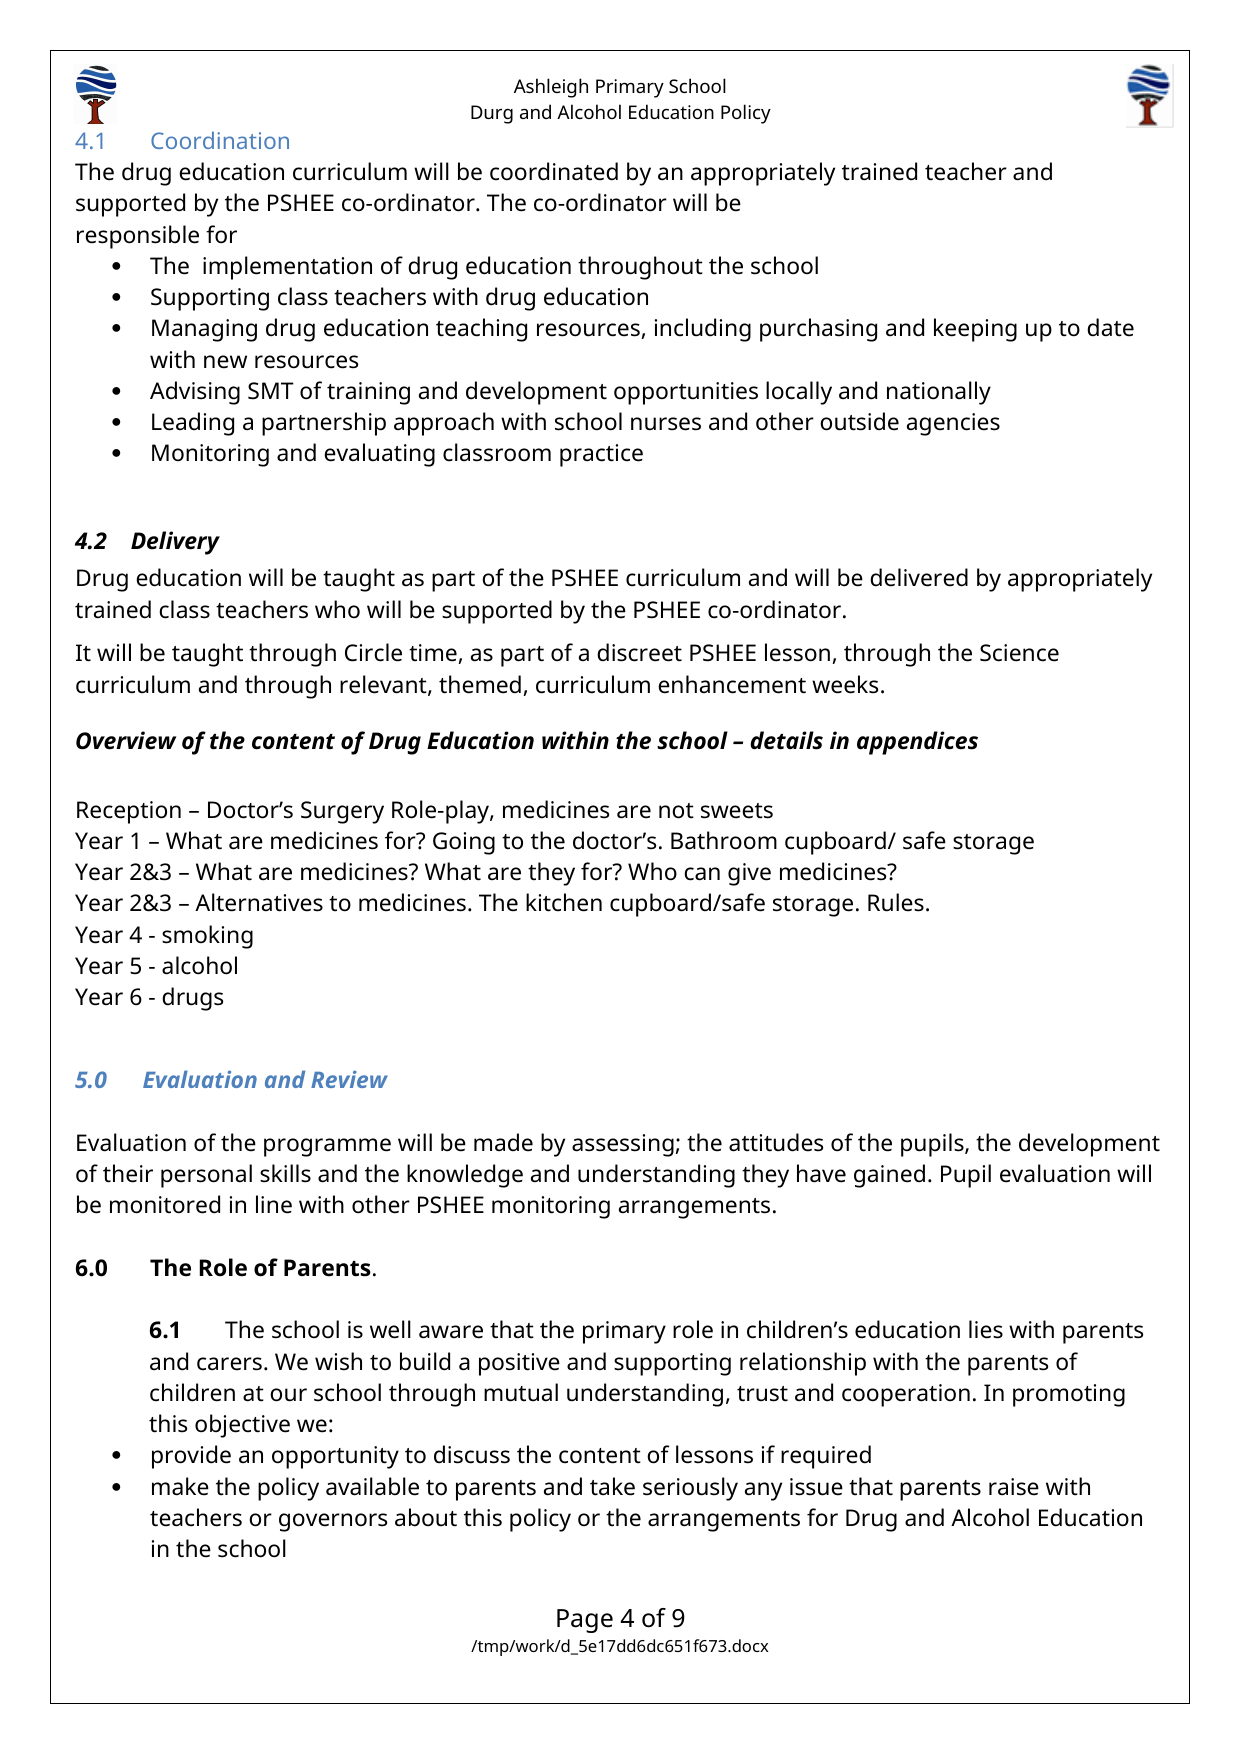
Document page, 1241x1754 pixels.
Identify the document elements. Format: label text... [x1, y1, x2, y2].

list provide an opportunity to discuss the content of lessons if required [112, 1439, 1165, 1471]
text It will be taught through Circle time, as part of a discreet PSHEE lesson, through the Science curriculum and through relevant, themed, curriculum enhancement weeks. [75, 637, 1165, 700]
text Year 1 – What are medicines for? Going to the doctor’s. Bathroom cupboard/ safe storage [75, 825, 1165, 856]
list The implementation of drug education throughout the school [112, 250, 1165, 281]
text Year 2&3 – Alternatives to medicines. The kitchen cupboard/safe storage. Rules. [75, 887, 1165, 918]
text responsible for [75, 218, 1165, 250]
list Managing drug education teaching resources, including purchasing and keeping up to date with new resources [112, 312, 1165, 375]
subtitle Overview of the content of Drug Education within the school – details in appendices [75, 725, 1165, 756]
subtitle 4.2 Delivery [75, 525, 1165, 556]
text supported by the PSHEE co-ordinator. The co-ordinator will be [75, 187, 1165, 218]
text Drug education will be taught as part of the PSHEE curriculum and will be delivered by appropriately trained class teachers who will be supported by the PSHEE co-ordinator. [75, 562, 1165, 625]
picture [1125, 64, 1175, 129]
text Reception – Doctor’s Surgery Role-play, medicines are not sweets [75, 793, 1165, 825]
text Year 5 - alcohol [75, 950, 1165, 981]
text 6.0 The Role of Parents. [75, 1252, 1165, 1283]
list Monitoring and evaluating classroom practice [112, 437, 1165, 468]
subtitle 4.1 Coordination [75, 125, 1165, 156]
text 6.1 The school is well aware that the primary role in children’s education lies with parents and carers. We wish to build a positive and supporting relationship with the parents of children at our school through mutual understanding, trust and cooperation. In promoting this objective we: [149, 1314, 1165, 1439]
text Year 6 - drugs [75, 981, 1165, 1012]
picture [73, 64, 117, 124]
text Evaluation of the programme will be made by assessing; the attitudes of the pupils, the development of their personal skills and the knowledge and understanding they have gained. Pupil evaluation will be monitored in line with other PSHEE monitoring arrangements. [75, 1127, 1165, 1221]
text The drug education curriculum will be coordinated by an appropriately trained teacher and [75, 156, 1165, 187]
list Advising SMT of training and development opportunities locally and nationally [112, 375, 1165, 406]
list Leading a partnership approach with school nurses and other outside agencies [112, 406, 1165, 437]
list make the policy available to parents and take seriously any issue that parents raise with teachers or governors about this policy or the arrangements for Drug and Alcohol Education in the school [112, 1471, 1165, 1564]
list Supporting class teachers with drug education [112, 281, 1165, 312]
text Year 2&3 – What are medicines? What are they for? Who can give medicines? [75, 856, 1165, 887]
subtitle 5.0 Evaluation and Review [75, 1064, 1165, 1096]
text Year 4 - smoking [75, 918, 1165, 950]
